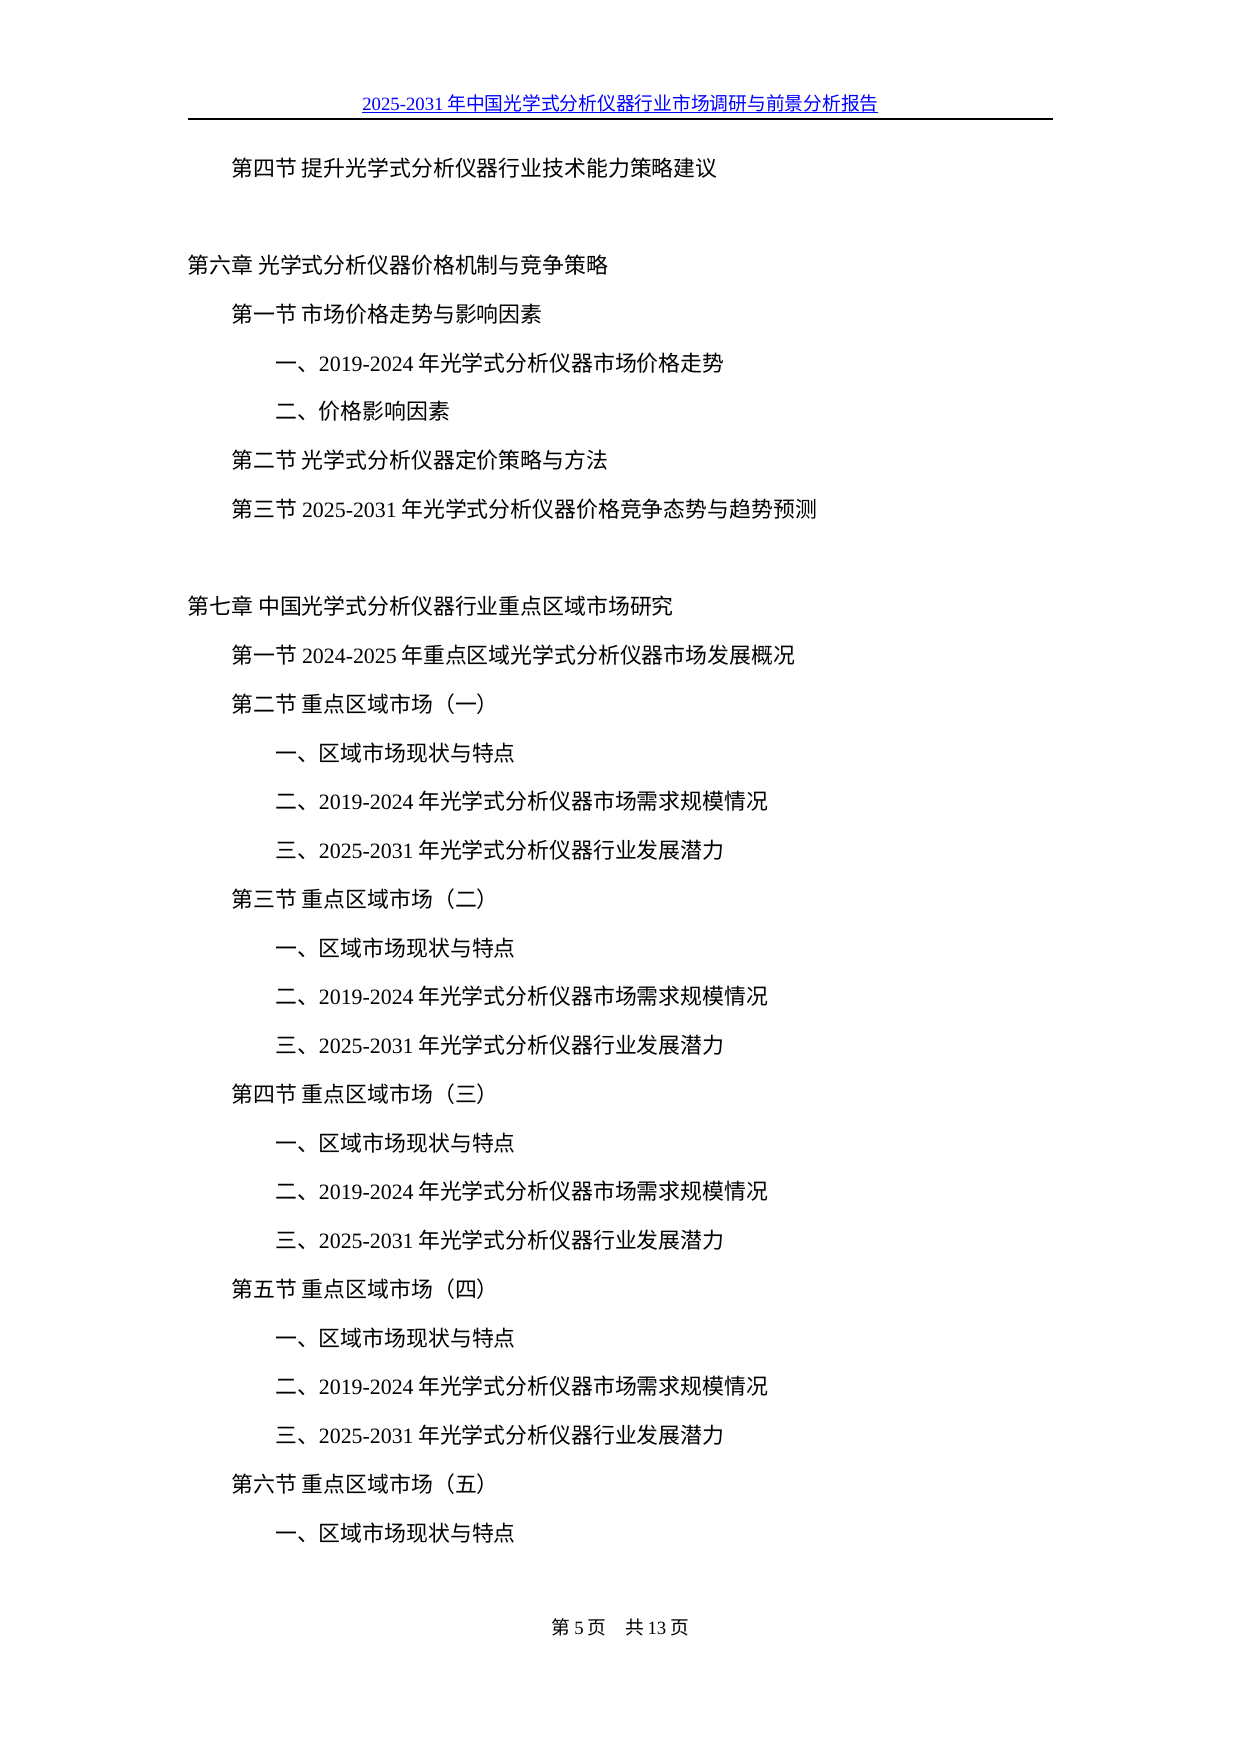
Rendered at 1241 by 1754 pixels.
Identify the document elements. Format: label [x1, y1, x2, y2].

text [187, 150, 1053, 1548]
